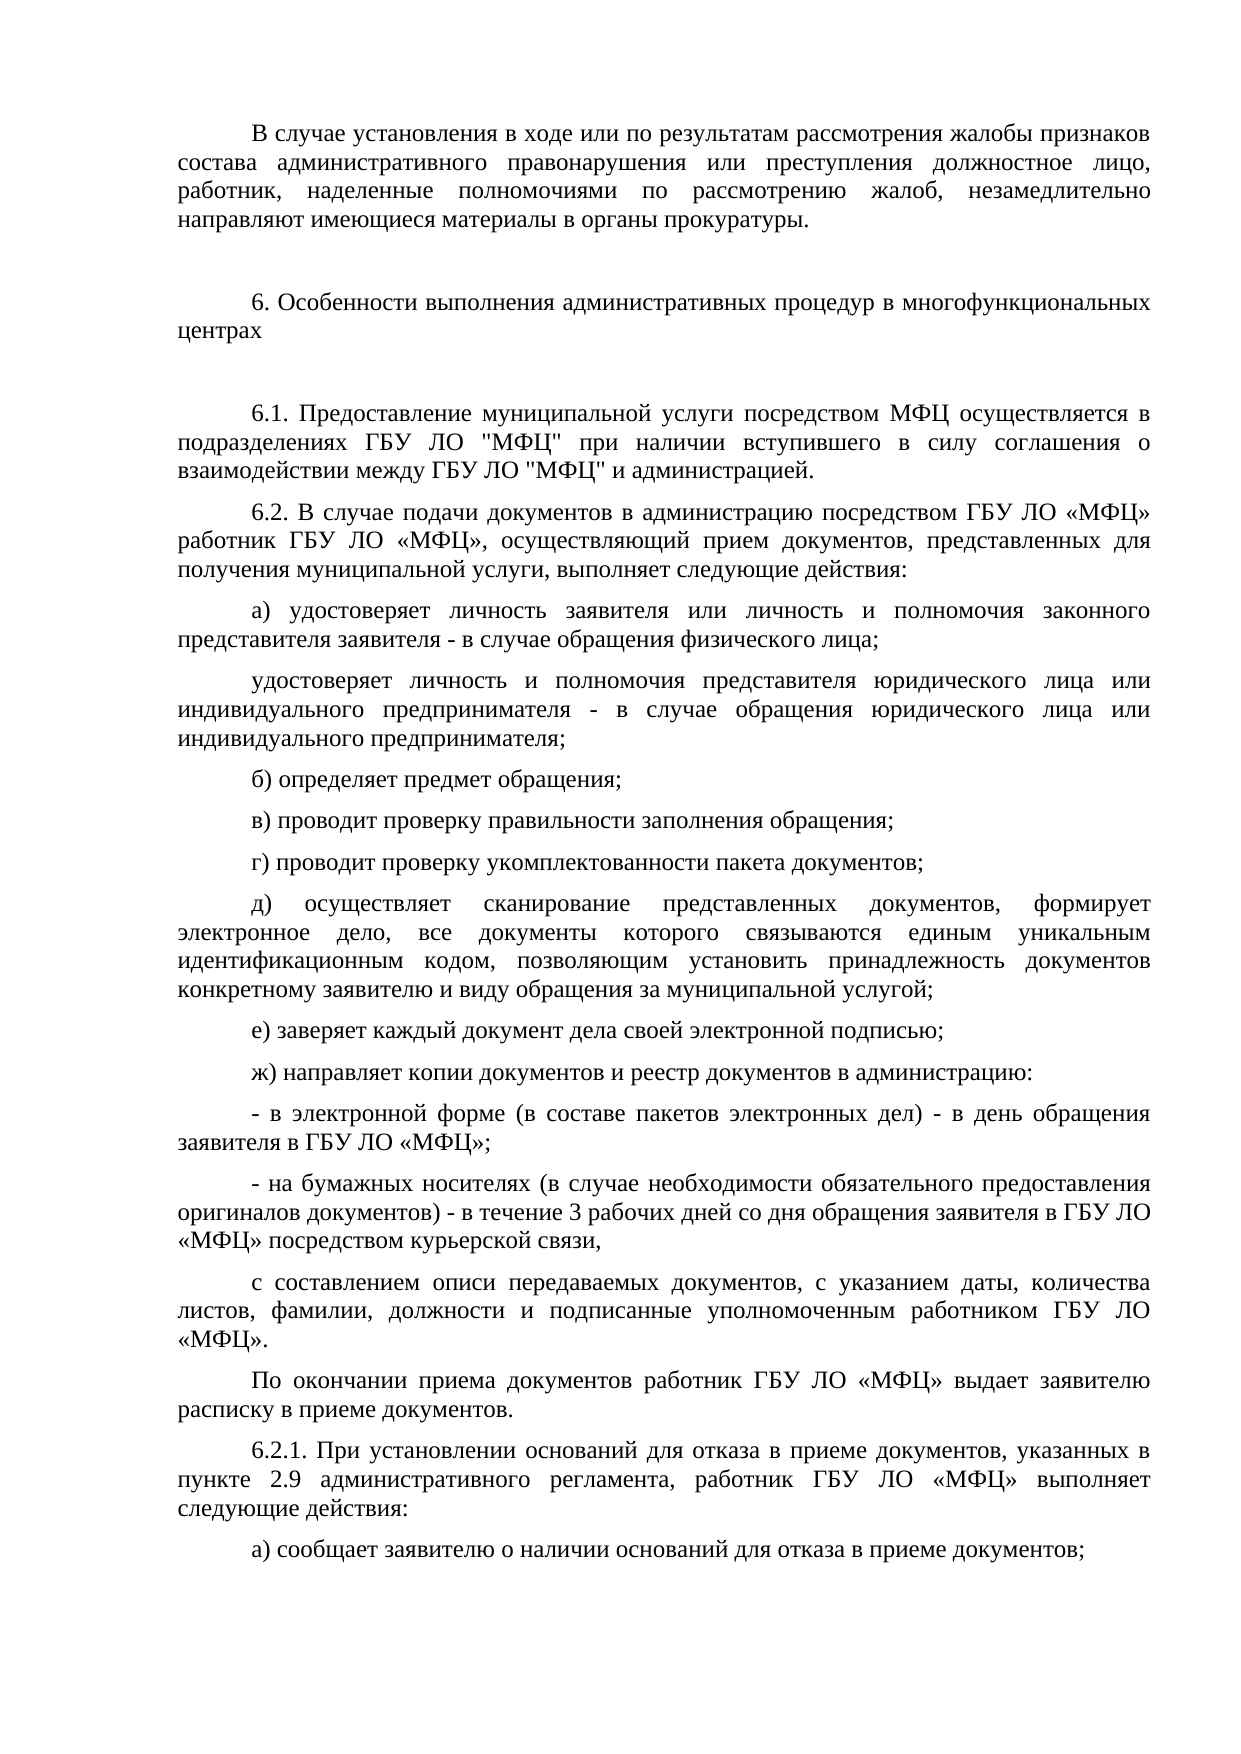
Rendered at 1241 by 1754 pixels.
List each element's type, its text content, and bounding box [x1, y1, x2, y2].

text г) проводит проверку укомплектованности пакета документов; [177, 847, 1152, 876]
text б) определяет предмет обращения; [177, 764, 1152, 793]
text удостоверяет личность и полномочия представителя юридического лица или индивидуального предпринимателя - в случае обращения юридического лица или индивидуального предпринимателя; [177, 666, 1152, 752]
text в) проводит проверку правильности заполнения обращения; [177, 806, 1152, 834]
text - в электронной форме (в составе пакетов электронных дел) - в день обращения заявителя в ГБУ ЛО «МФЦ»; [177, 1098, 1152, 1156]
text ж) направляет копии документов и реестр документов в администрацию: [177, 1057, 1152, 1086]
text 6.2.1. При установлении оснований для отказа в приеме документов, указанных в пункте 2.9 административного регламента, работник ГБУ ЛО «МФЦ» выполняет следующие действия: [177, 1436, 1152, 1522]
text По окончании приема документов работник ГБУ ЛО «МФЦ» выдает заявителю расписку в приеме документов. [177, 1366, 1152, 1423]
text а) сообщает заявителю о наличии оснований для отказа в приеме документов; [177, 1534, 1152, 1563]
text д) осуществляет сканирование представленных документов, формирует электронное дело, все документы которого связываются единым уникальным идентификационным кодом, позволяющим установить принадлежность документов конкретному заявителю и виду обращения за муниципальной услугой; [177, 888, 1152, 1003]
text е) заверяет каждый документ дела своей электронной подписью; [177, 1016, 1152, 1044]
text В случае установления в ходе или по результатам рассмотрения жалобы признаков состава административного правонарушения или преступления должностное лицо, работник, наделенные полномочиями по рассмотрению жалоб, незамедлительно направляют имеющиеся материалы в органы прокуратуры. [177, 118, 1152, 233]
text а) удостоверяет личность заявителя или личность и полномочия законного представителя заявителя - в случае обращения физического лица; [177, 596, 1152, 653]
text 6.2. В случае подачи документов в администрацию посредством ГБУ ЛО «МФЦ» работник ГБУ ЛО «МФЦ», осуществляющий прием документов, представленных для получения муниципальной услуги, выполняет следующие действия: [177, 497, 1152, 583]
text 6.1. Предоставление муниципальной услуги посредством МФЦ осуществляется в подразделениях ГБУ ЛО "МФЦ" при наличии вступившего в силу соглашения о взаимодействии между ГБУ ЛО "МФЦ" и администрацией. [177, 398, 1152, 484]
text 6. Особенности выполнения административных процедур в многофункциональных центрах [177, 287, 1152, 344]
text - на бумажных носителях (в случае необходимости обязательного предоставления оригиналов документов) - в течение 3 рабочих дней со дня обращения заявителя в ГБУ ЛО «МФЦ» посредством курьерской связи, [177, 1168, 1152, 1254]
text с составлением описи передаваемых документов, с указанием даты, количества листов, фамилии, должности и подписанные уполномоченным работником ГБУ ЛО «МФЦ». [177, 1267, 1152, 1353]
